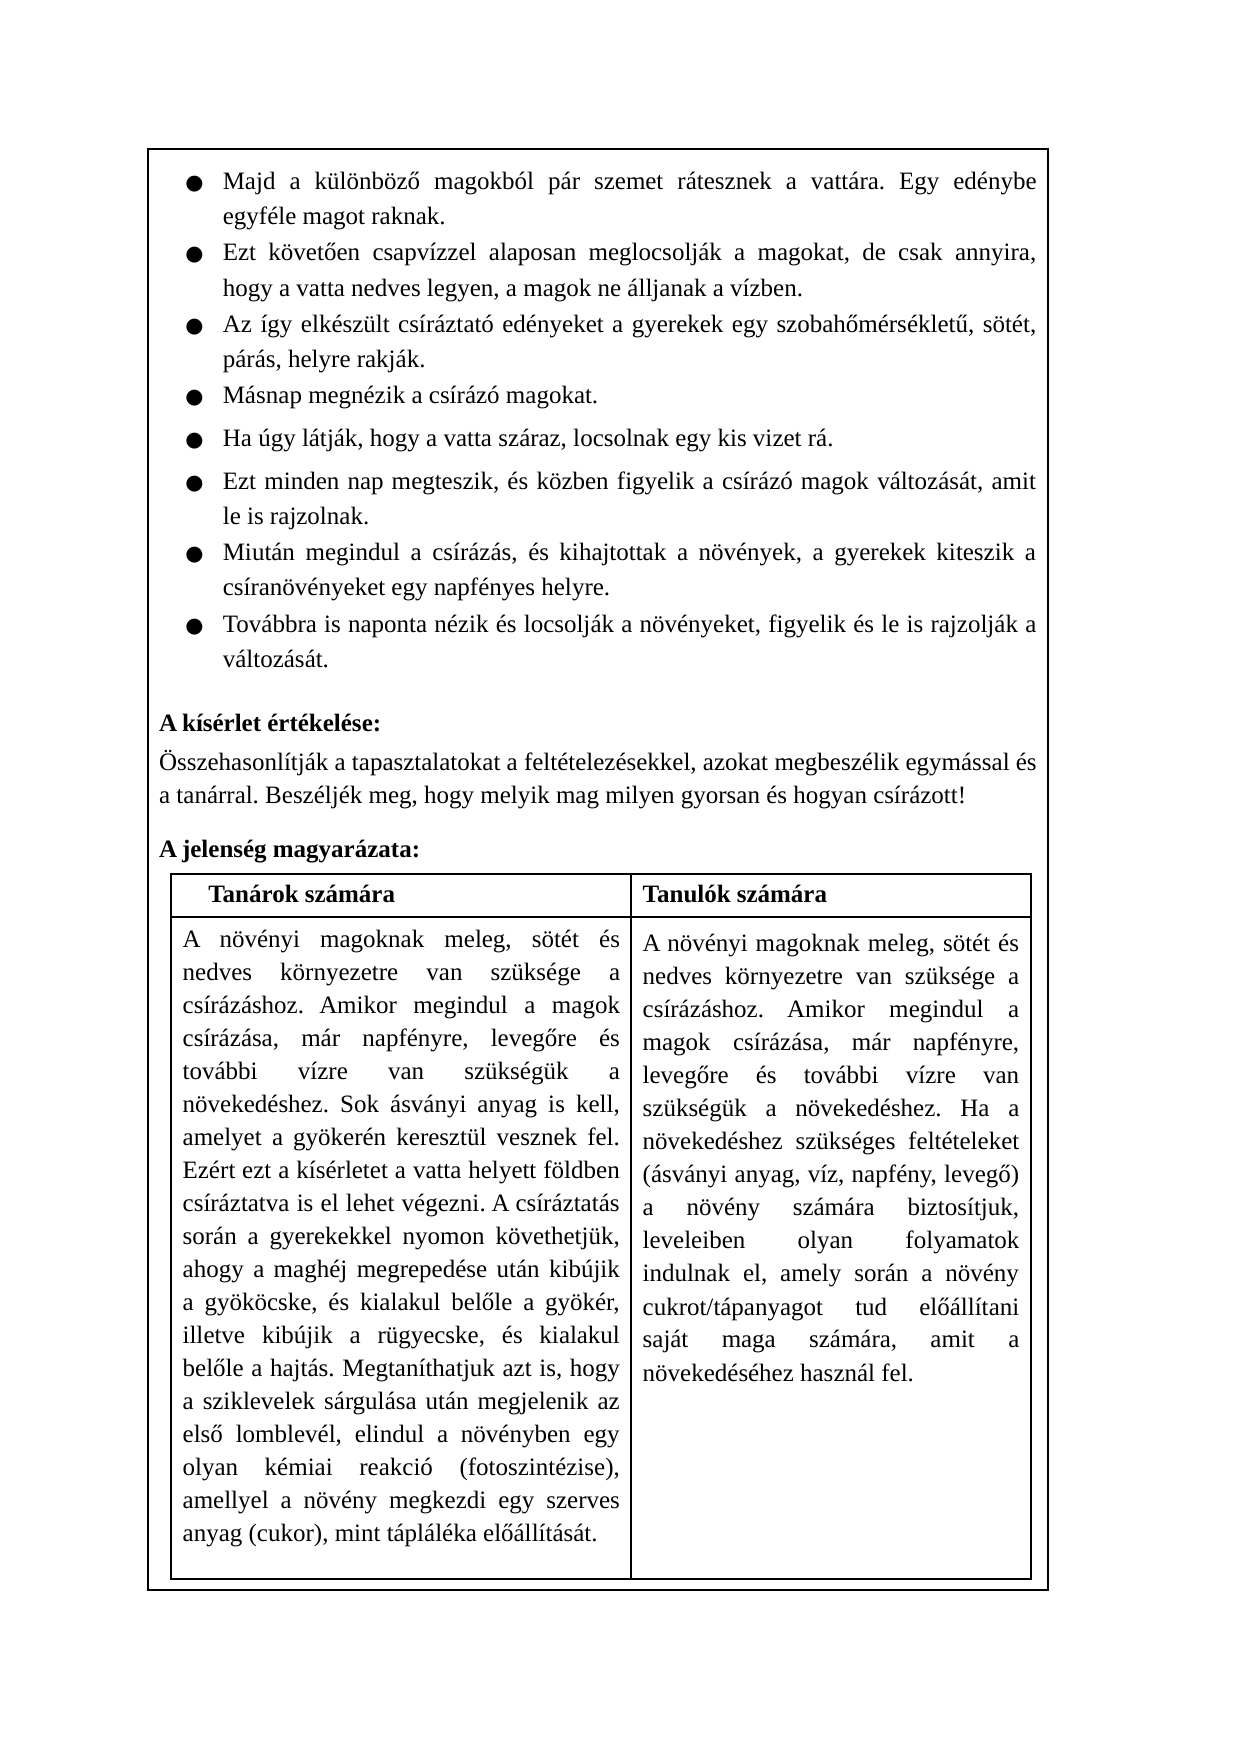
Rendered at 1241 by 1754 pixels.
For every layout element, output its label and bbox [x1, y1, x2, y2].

table_cell [149, 150, 1047, 1589]
